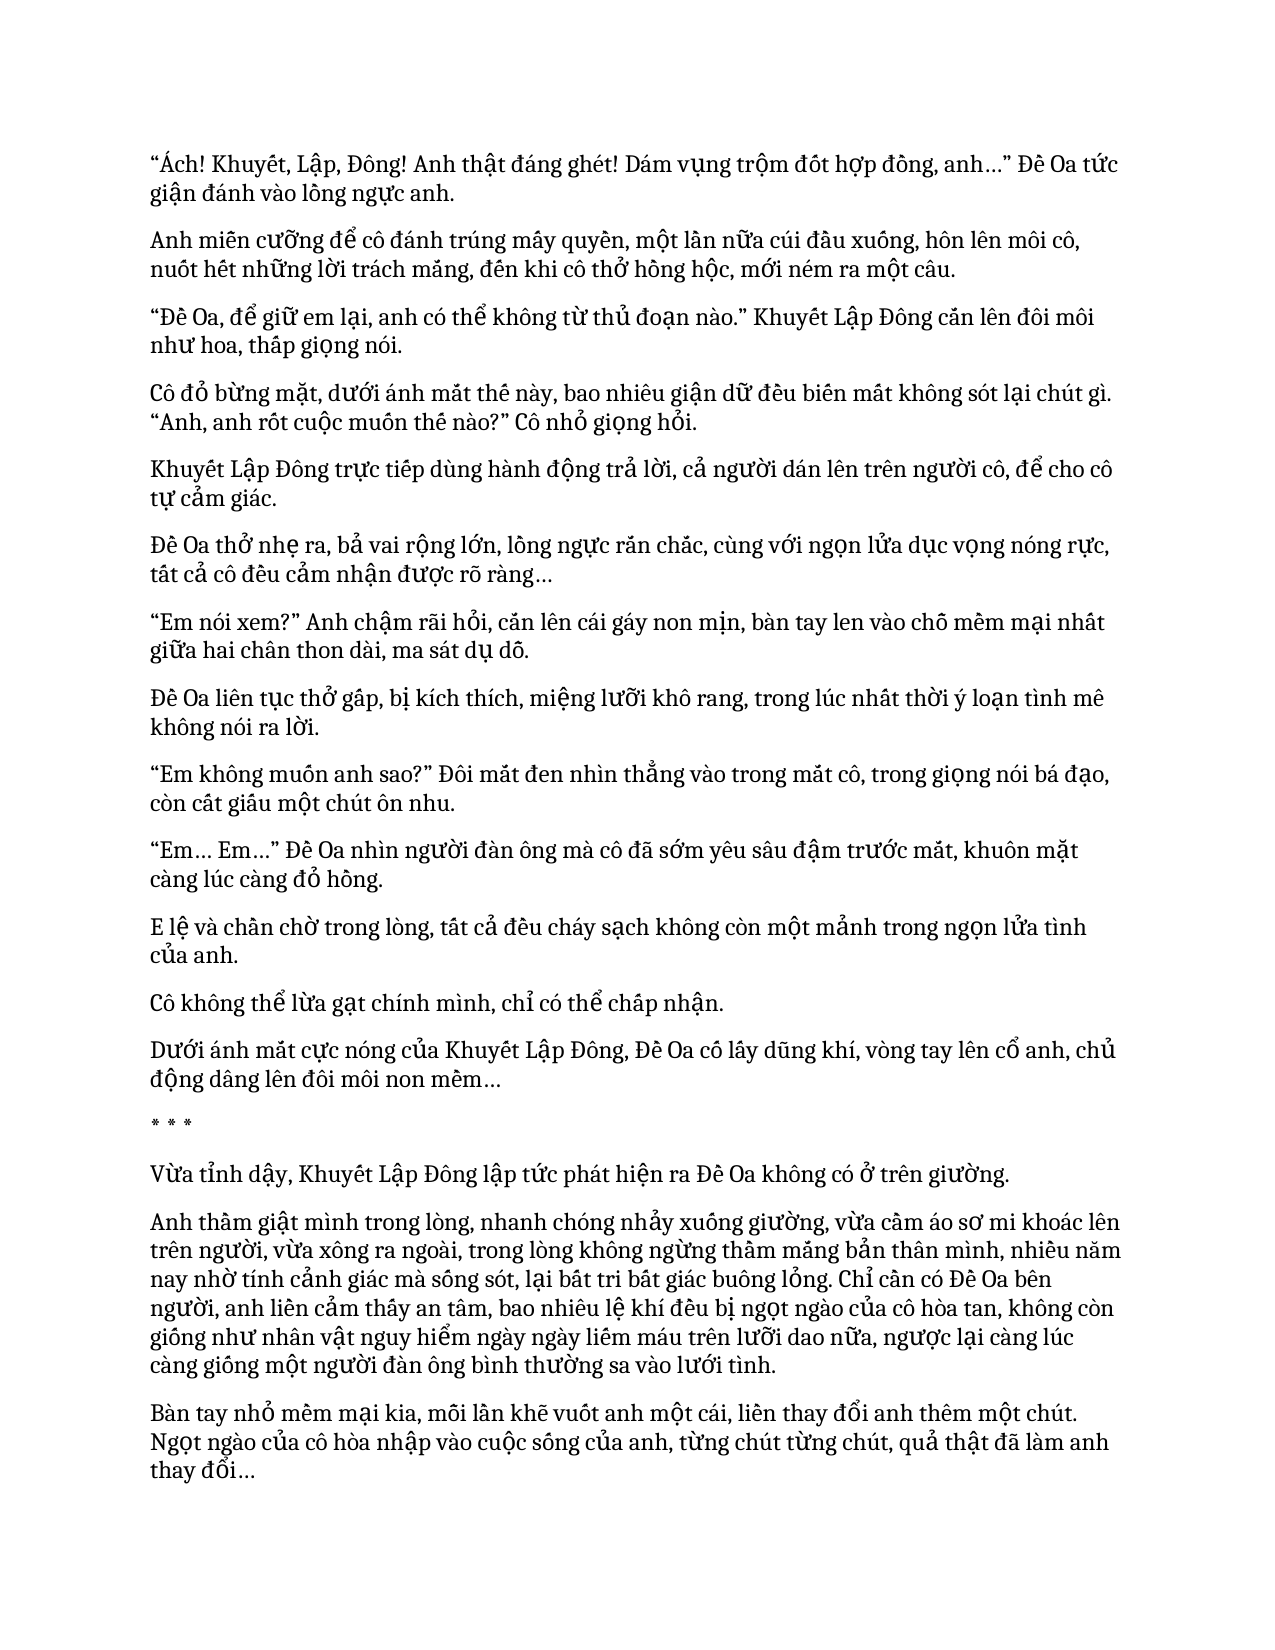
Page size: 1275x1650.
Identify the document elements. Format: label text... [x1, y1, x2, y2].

text Bàn tay nhỏ mềm mại kia, mỗi lần khẽ vuốt anh một cái, liền thay đổi anh thêm một chút. Ngọt ngào của cô hòa nhập vào cuộc sống của anh, từng chút từng chút, quả thật đã làm anh thay đổi… [150, 1399, 1125, 1485]
text “Em nói xem?” Anh chậm rãi hỏi, cắn lên cái gáy non mịn, bàn tay len vào chỗ mềm mại nhất giữa hai chân thon dài, ma sát dụ dỗ. [150, 607, 1125, 665]
text Đề Oa liên tục thở gấp, bị kích thích, miệng lưỡi khô rang, trong lúc nhất thời ý loạn tình mê không nói ra lời. [150, 684, 1125, 741]
text Cô không thể lừa gạt chính mình, chỉ có thể chấp nhận. [150, 989, 1125, 1017]
text Đề Oa thở nhẹ ra, bả vai rộng lớn, lồng ngực rắn chắc, cùng với ngọn lửa dục vọng nóng rực, tất cả cô đều cảm nhận được rõ ràng… [150, 531, 1125, 589]
text Anh thầm giật mình trong lòng, nhanh chóng nhảy xuống giường, vừa cầm áo sơ mi khoác lên trên người, vừa xông ra ngoài, trong lòng không ngừng thầm mắng bản thân mình, nhiều năm nay nhờ tính cảnh giác mà sống sót, lại bất tri bất giác buông lỏng. Chỉ cần có Đề Oa bên người, anh liền cảm thấy an tâm, bao nhiêu lệ khí đều bị ngọt ngào của cô hòa tan, không còn giống như nhân vật nguy hiểm ngày ngày liếm máu trên lưỡi dao nữa, ngược lại càng lúc càng giống một người đàn ông bình thường sa vào lưới tình. [150, 1207, 1125, 1380]
text Cô đỏ bừng mặt, dưới ánh mắt thế này, bao nhiêu giận dữ đều biến mất không sót lại chút gì. “Anh, anh rốt cuộc muốn thế nào?” Cô nhỏ giọng hỏi. [150, 379, 1125, 436]
text Dưới ánh mắt cực nóng của Khuyết Lập Đông, Đề Oa cố lấy dũng khí, vòng tay lên cổ anh, chủ động dâng lên đôi môi non mềm… [150, 1036, 1125, 1094]
text * * * [150, 1112, 1125, 1141]
text “Đề Oa, để giữ em lại, anh có thể không từ thủ đoạn nào.” Khuyết Lập Đông cắn lên đôi môi như hoa, thấp giọng nói. [150, 302, 1125, 360]
text Vừa tỉnh dậy, Khuyết Lập Đông lập tức phát hiện ra Đề Oa không có ở trên giường. [150, 1160, 1125, 1189]
text Khuyết Lập Đông trực tiếp dùng hành động trả lời, cả người dán lên trên người cô, để cho cô tự cảm giác. [150, 455, 1125, 512]
text “Ách! Khuyết, Lập, Đông! Anh thật đáng ghét! Dám vụng trộm đốt hợp đồng, anh…” Đề Oa tức giận đánh vào lồng ngực anh. [150, 150, 1125, 207]
text “Em không muốn anh sao?” Đôi mắt đen nhìn thẳng vào trong mắt cô, trong giọng nói bá đạo, còn cất giấu một chút ôn nhu. [150, 760, 1125, 817]
text E lệ và chần chờ trong lòng, tất cả đều cháy sạch không còn một mảnh trong ngọn lửa tình của anh. [150, 912, 1125, 970]
text Anh miễn cưỡng để cô đánh trúng mấy quyền, một lần nữa cúi đầu xuống, hôn lên môi cô, nuốt hết những lời trách mắng, đến khi cô thở hồng hộc, mới ném ra một câu. [150, 226, 1125, 284]
text “Em… Em…” Đề Oa nhìn người đàn ông mà cô đã sớm yêu sâu đậm trước mắt, khuôn mặt càng lúc càng đỏ hồng. [150, 836, 1125, 894]
